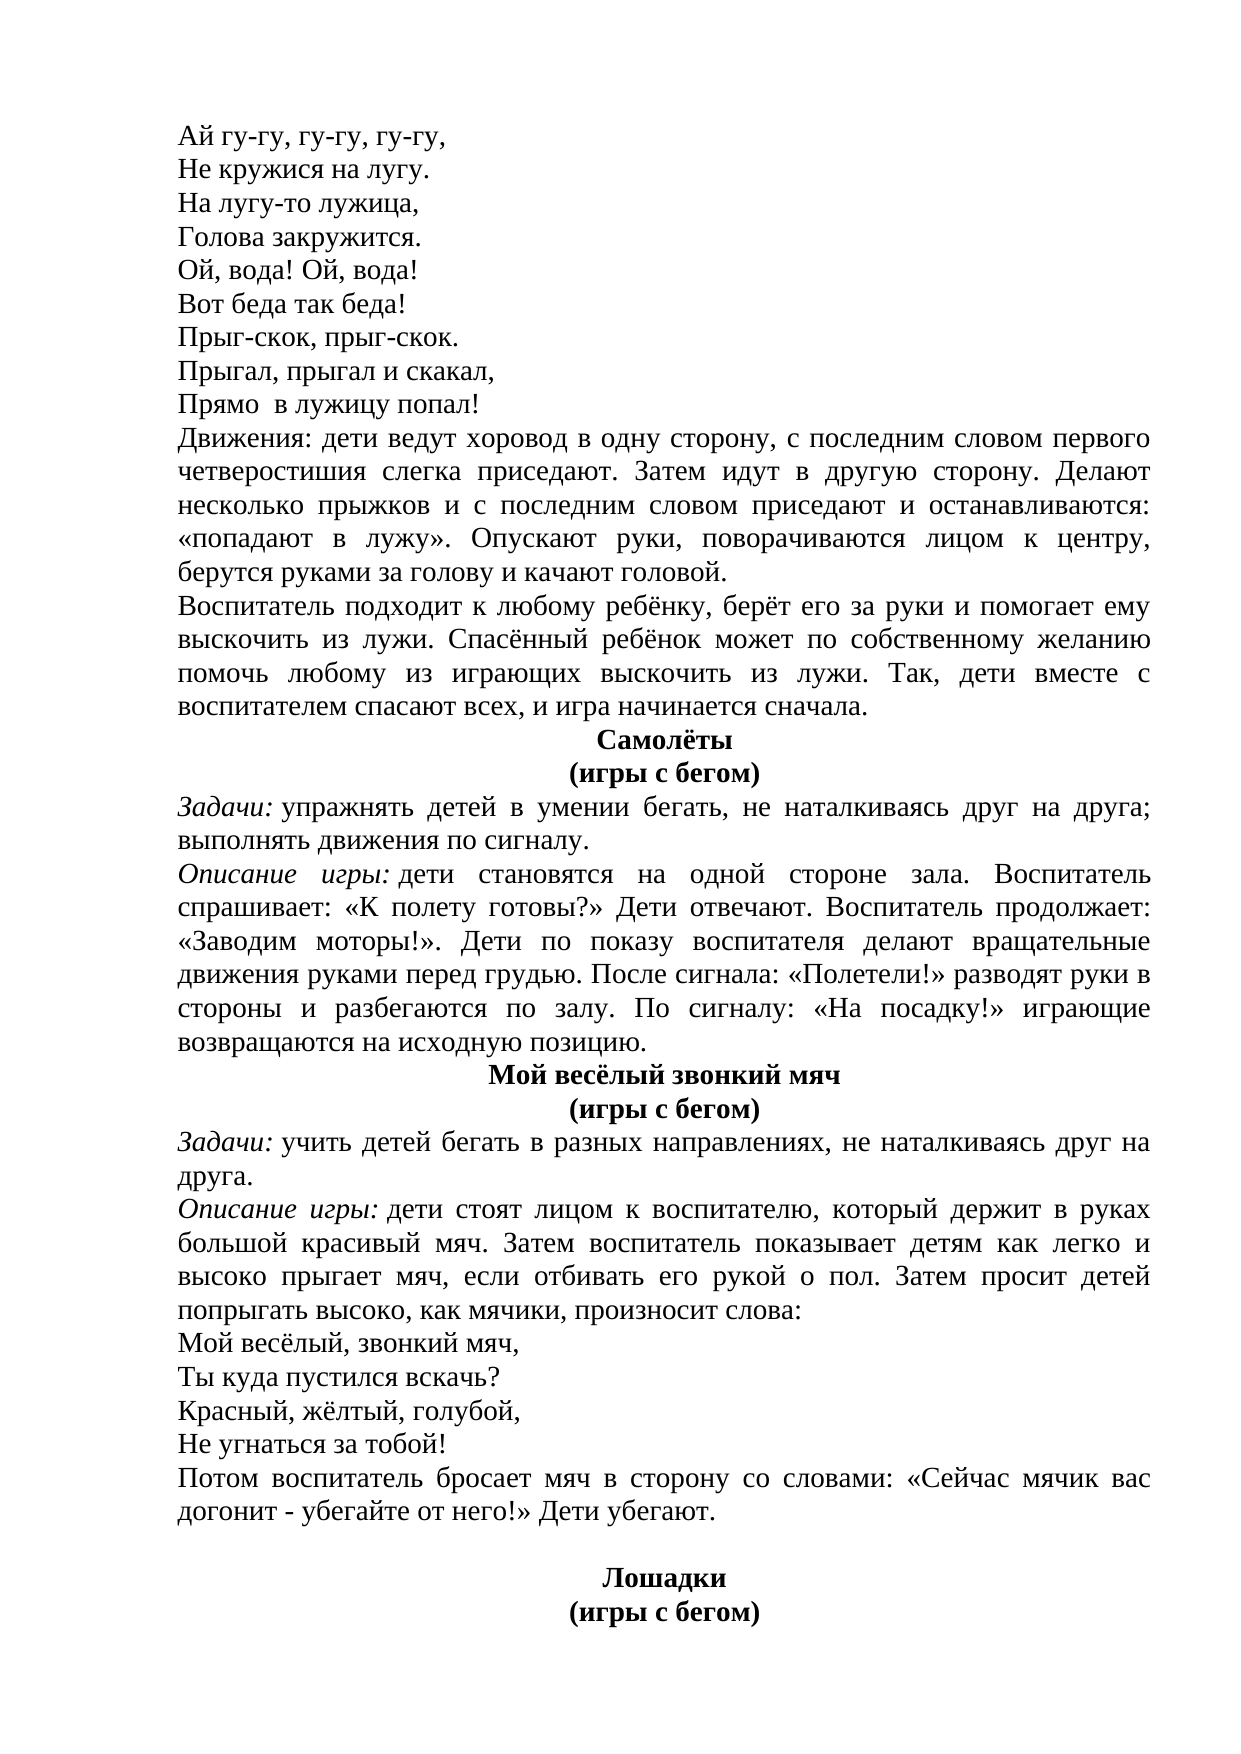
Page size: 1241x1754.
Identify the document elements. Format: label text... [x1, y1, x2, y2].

text Красный, жёлтый, голубой, [177, 1393, 1152, 1426]
text Описание игры: дети стоят лицом к воспитателю, который держит в руках большой красивый мяч. Затем воспитатель показывает детям как легко и высоко прыгает мяч, если отбивать его рукой о пол. Затем просит детей попрыгать высоко, как мячики, произносит слова: [177, 1191, 1152, 1326]
text Голова закружится. [177, 219, 1152, 252]
text Не кружися на лугу. [177, 152, 1152, 185]
text (игры с бегом) [177, 755, 1152, 789]
text Прыг-скок, прыг-скок. [177, 319, 1152, 353]
text Задачи: учить детей бегать в разных направлениях, не наталкиваясь друг на друга. [177, 1124, 1152, 1191]
text (игры с бегом) [177, 1594, 1152, 1627]
text Воспитатель подходит к любому ребёнку, берёт его за руки и помогает ему выскочить из лужи. Спасённый ребёнок может по собственному желанию помочь любому из играющих выскочить из лужи. Так, дети вместе с воспитателем спасают всех, и игра начинается сначала. [177, 588, 1152, 722]
text Мой весёлый, звонкий мяч, [177, 1326, 1152, 1359]
text Не угнаться за тобой! [177, 1426, 1152, 1460]
text Задачи: упражнять детей в умении бегать, не наталкиваясь друг на друга; выполнять движения по сигналу. [177, 789, 1152, 856]
text Самолёты [177, 722, 1152, 755]
text Прямо в лужицу попал! [177, 386, 1152, 420]
text (игры с бегом) [177, 1091, 1152, 1124]
text Потом воспитатель бросает мяч в сторону со словами: «Сейчас мячик вас догонит - убегайте от него!» Дети убегают. [177, 1460, 1152, 1527]
text Прыгал, прыгал и скакал, [177, 353, 1152, 386]
text Ты куда пустился вскачь? [177, 1359, 1152, 1393]
text Вот беда так беда! [177, 286, 1152, 319]
text Мой весёлый звонкий мяч [177, 1057, 1152, 1091]
text Ай гу-гу, гу-гу, гу-гу, [177, 118, 1152, 152]
text Ой, вода! Ой, вода! [177, 252, 1152, 286]
text Лошадки [177, 1560, 1152, 1594]
text Описание игры: дети становятся на одной стороне зала. Воспитатель спрашивает: «К полету готовы?» Дети отвечают. Воспитатель продолжает: «Заводим моторы!». Дети по показу воспитателя делают вращательные движения руками перед грудью. После сигнала: «Полетели!» разводят руки в стороны и разбегаются по залу. По сигналу: «На посадку!» играющие возвращаются на исходную позицию. [177, 856, 1152, 1057]
text На лугу-то лужица, [177, 185, 1152, 219]
text Движения: дети ведут хоровод в одну сторону, с последним словом первого четверостишия слегка приседают. Затем идут в другую сторону. Делают несколько прыжков и с последним словом приседают и останавливаются: «попадают в лужу». Опускают руки, поворачиваются лицом к центру, берутся руками за голову и качают головой. [177, 420, 1152, 588]
